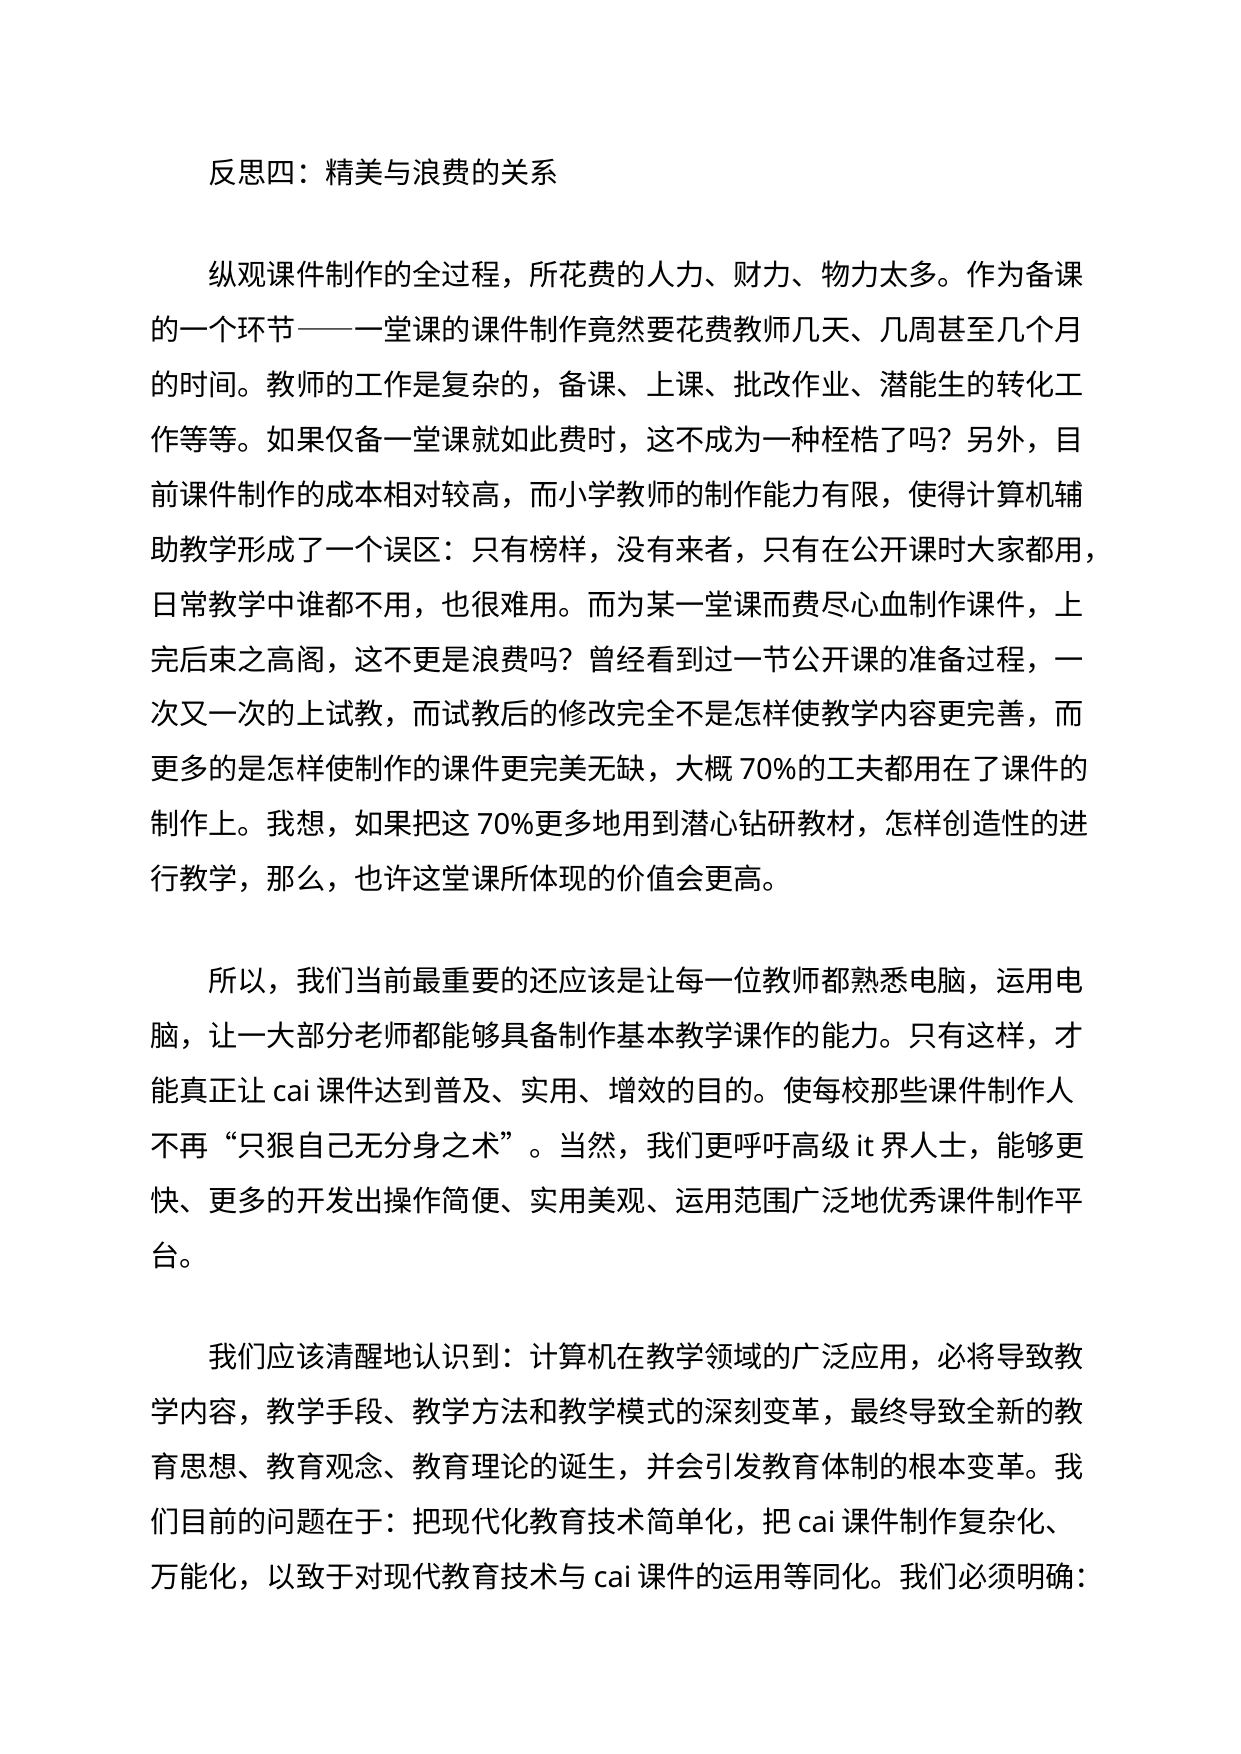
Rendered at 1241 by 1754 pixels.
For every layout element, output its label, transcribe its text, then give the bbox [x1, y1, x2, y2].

text 反思四：精美与浪费的关系 [150, 150, 1090, 192]
text 纵观课件制作的全过程，所花费的人力、财力、物力太多。作为备课的一个环节――一堂课的课件制作竟然要花费教师几天、几周甚至几个月的时间。教师的工作是复杂的，备课、上课、批改作业、潜能生的转化工作等等。如果仅备一堂课就如此费时，这不成为一种桎梏了吗？另外，目前课件制作的成本相对较高，而小学教师的制作能力有限，使得计算机辅助教学形成了一个误区：只有榜样，没有来者，只有在公开课时大家都用，日常教学中谁都不用，也很难用。而为某一堂课而费尽心血制作课件，上完后束之高阁，这不更是浪费吗？曾经看到过一节公开课的准备过程，一次又一次的上试教，而试教后的修改完全不是怎样使教学内容更完善，而更多的是怎样使制作的课件更完美无缺，大概70%的工夫都用在了课件的制作上。我想，如果把这70%更多地用到潜心钻研教材，怎样创造性的进行教学，那么，也许这堂课所体现的价值会更高。 [150, 252, 1090, 898]
text 所以，我们当前最重要的还应该是让每一位教师都熟悉电脑，运用电脑，让一大部分老师都能够具备制作基本教学课作的能力。只有这样，才能真正让cai课件达到普及、实用、增效的目的。使每校那些课件制作人不再“只狠自己无分身之术”。当然，我们更呼吁高级it界人士，能够更快、更多的开发出操作简便、实用美观、运用范围广泛地优秀课件制作平台。 [150, 958, 1090, 1274]
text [150, 1334, 1090, 1596]
